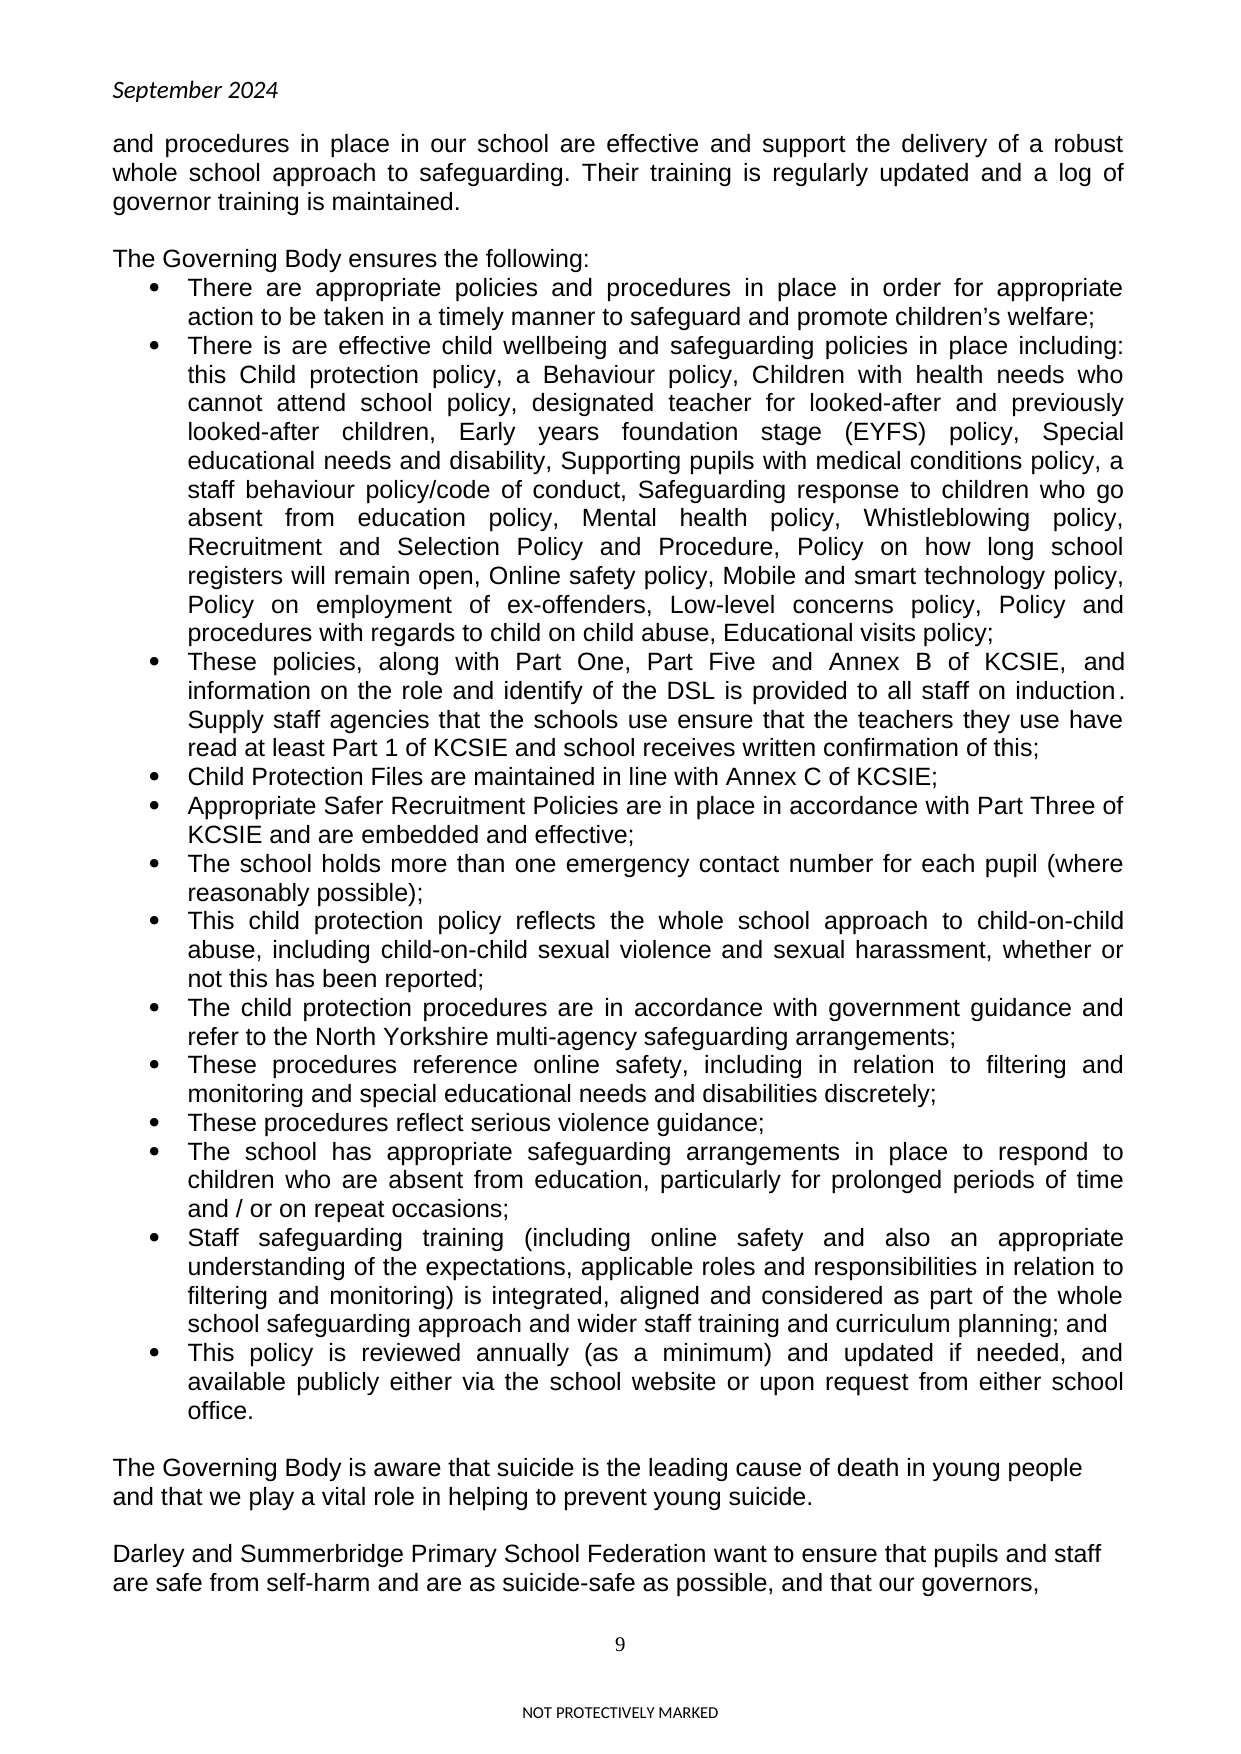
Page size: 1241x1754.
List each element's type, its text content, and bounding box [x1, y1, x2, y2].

list These procedures reflect serious violence guidance; [150, 1108, 1125, 1137]
list The school has appropriate safeguarding arrangements in place to respond to children who are absent from education, particularly for prolonged periods of time and / or on repeat occasions; [150, 1137, 1125, 1223]
list This child protection policy reflects the whole school approach to child-on-child abuse, including child-on-child sexual violence and sexual harassment, whether or not this has been reported; [150, 906, 1125, 993]
list These procedures reference online safety, including in relation to filtering and monitoring and special educational needs and disabilities discretely; [150, 1050, 1125, 1108]
list The Governing Body is aware that suicide is the leading cause of death in young people and that we play a vital role in helping to prevent young suicide. [112, 1453, 1128, 1511]
list Staff safeguarding training (including online safety and also an appropriate understanding of the expectations, applicable roles and responsibilities in relation to filtering and monitoring) is integrated, aligned and considered as part of the whole school safeguarding approach and wider staff training and curriculum planning; and [150, 1223, 1125, 1338]
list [112, 1539, 1128, 1597]
list Child Protection Files are maintained in line with Annex C of KCSIE; [150, 762, 1125, 791]
text The Governing Body ensures the following: [112, 244, 1125, 273]
list There are appropriate policies and procedures in place in order for appropriate action to be taken in a timely manner to safeguard and promote children’s welfare; [150, 273, 1125, 331]
list The school holds more than one emergency contact number for each pupil (where reasonably possible); [150, 849, 1125, 906]
list The child protection procedures are in accordance with government guidance and refer to the North Yorkshire multi-agency safeguarding arrangements; [150, 993, 1125, 1050]
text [112, 129, 1125, 216]
list Appropriate Safer Recruitment Policies are in place in accordance with Part Three of KCSIE and are embedded and effective; [150, 791, 1125, 849]
list This policy is reviewed annually (as a minimum) and updated if needed, and available publicly either via the school website or upon request from either school office. [150, 1338, 1125, 1424]
list There is are effective child wellbeing and safeguarding policies in place including: this Child protection policy, a Behaviour policy, Children with health needs who cannot attend school policy, designated teacher for looked-after and previously looked-after children, Early years foundation stage (EYFS) policy, Special educational needs and disability, Supporting pupils with medical conditions policy, a staff behaviour policy/code of conduct, Safeguarding response to children who go absent from education policy, Mental health policy, Whistleblowing policy, Recruitment and Selection Policy and Procedure, Policy on how long school registers will remain open, Online safety policy, Mobile and smart technology policy, Policy on employment of ex-offenders, Low-level concerns policy, Policy and procedures with regards to child on child abuse, Educational visits policy; [150, 331, 1125, 647]
list These policies, along with Part One, Part Five and Annex B of KCSIE, and information on the role and identify of the DSL is provided to all staff on induction. Supply staff agencies that the schools use ensure that the teachers they use have read at least Part 1 of KCSIE and school receives written confirmation of this; [150, 647, 1125, 762]
